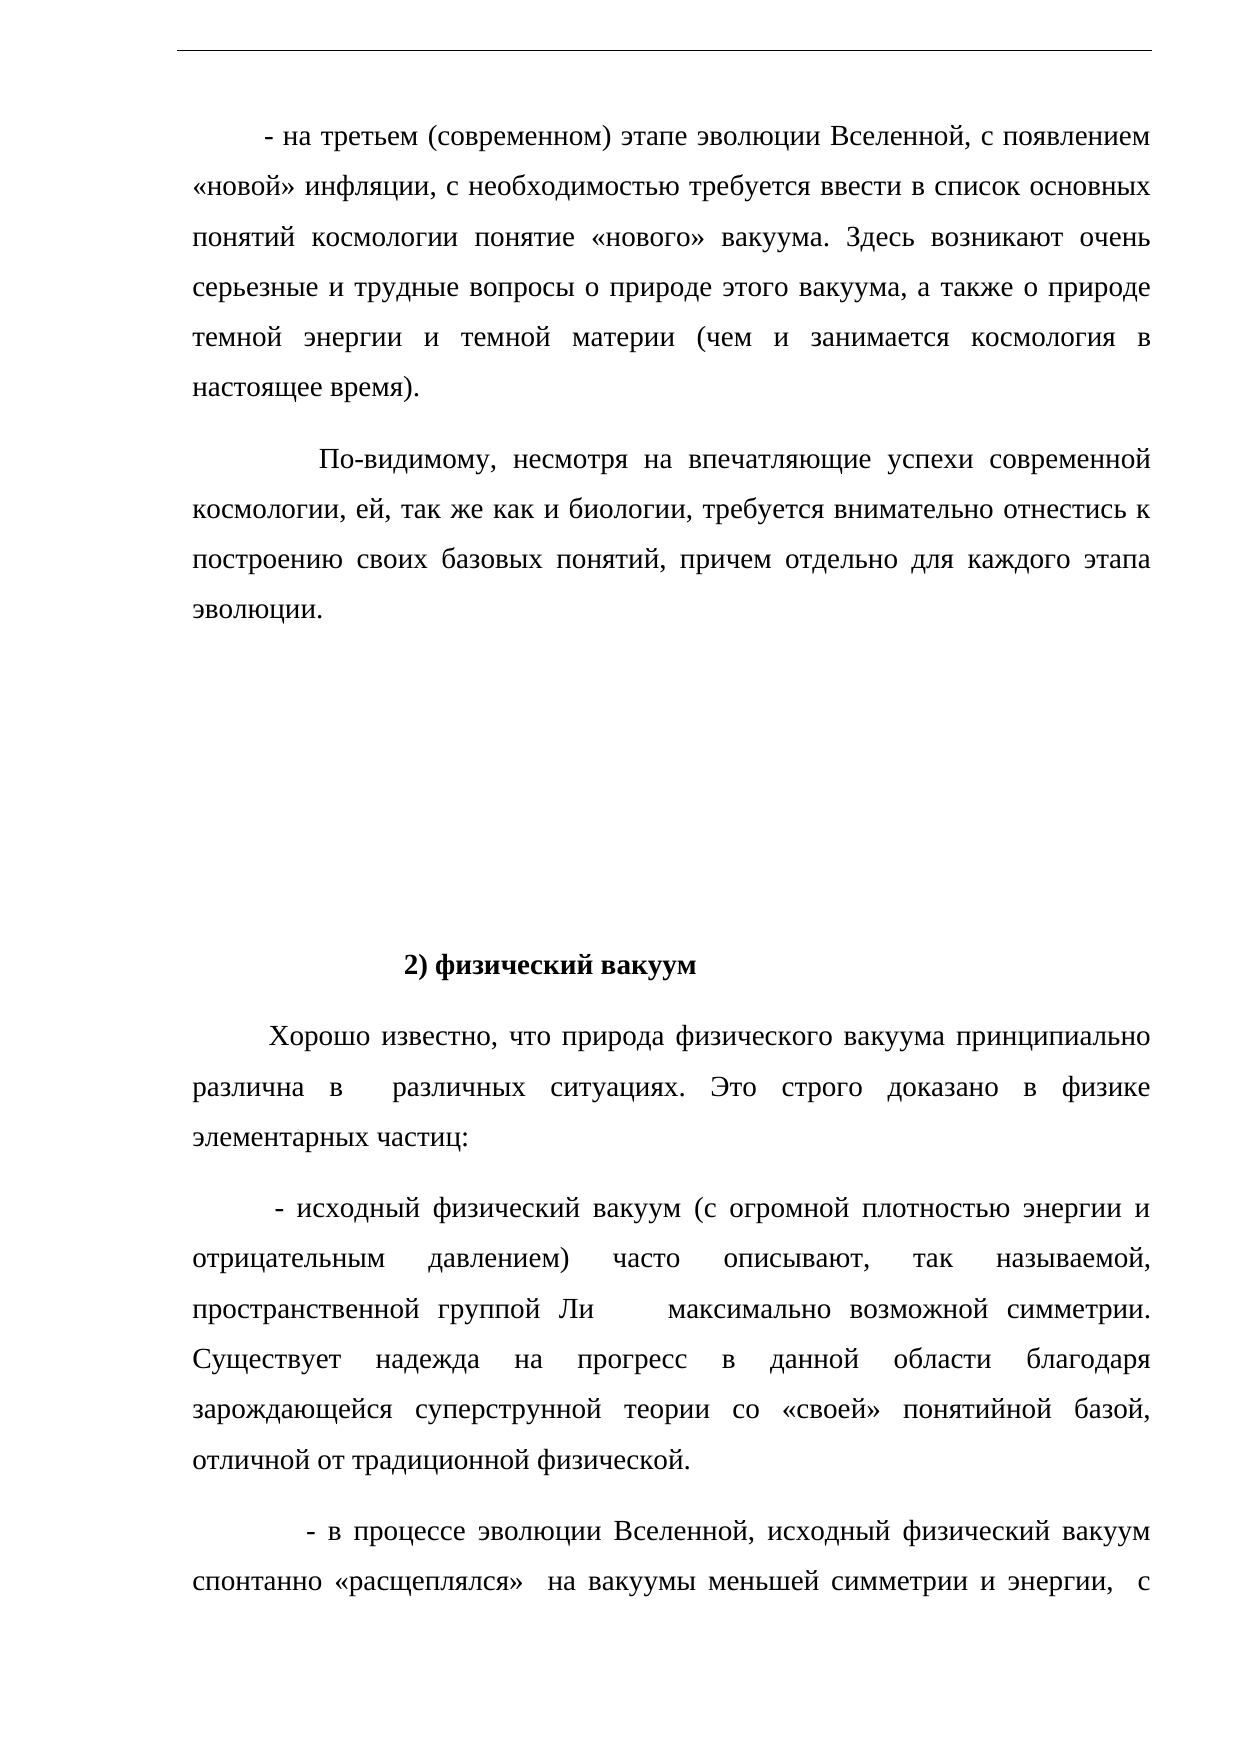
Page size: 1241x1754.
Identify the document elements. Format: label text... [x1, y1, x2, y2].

text - исходный физический вакуум (с огромной плотностью энергии и отрицательным давлением) часто описывают, так называемой, пространственной группой Ли максимально возможной симметрии. Существует надежда на прогресс в данной области благодаря зарождающейся суперструнной теории со «своей» понятийной базой, отличной от традиционной физической. [192, 1190, 1152, 1475]
text По-видимому, несмотря на впечатляющие успехи современной космологии, ей, так же как и биологии, требуется внимательно отнестись к построению своих базовых понятий, причем отдельно для каждого этапа эволюции. [192, 441, 1152, 625]
text - на третьем (современном) этапе эволюции Вселенной, с появлением «новой» инфляции, с необходимостью требуется ввести в список основных понятий космологии понятие «нового» вакуума. Здесь возникают очень серьезные и трудные вопросы о природе этого вакуума, а также о природе темной энергии и темной материи (чем и занимается космология в настоящее время). [192, 118, 1152, 403]
text 2) физический вакуум [192, 947, 1152, 981]
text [192, 1513, 1152, 1597]
text Хорошо известно, что природа физического вакуума принципиально различна в различных ситуациях. Это строго доказано в физике элементарных частиц: [192, 1018, 1152, 1153]
